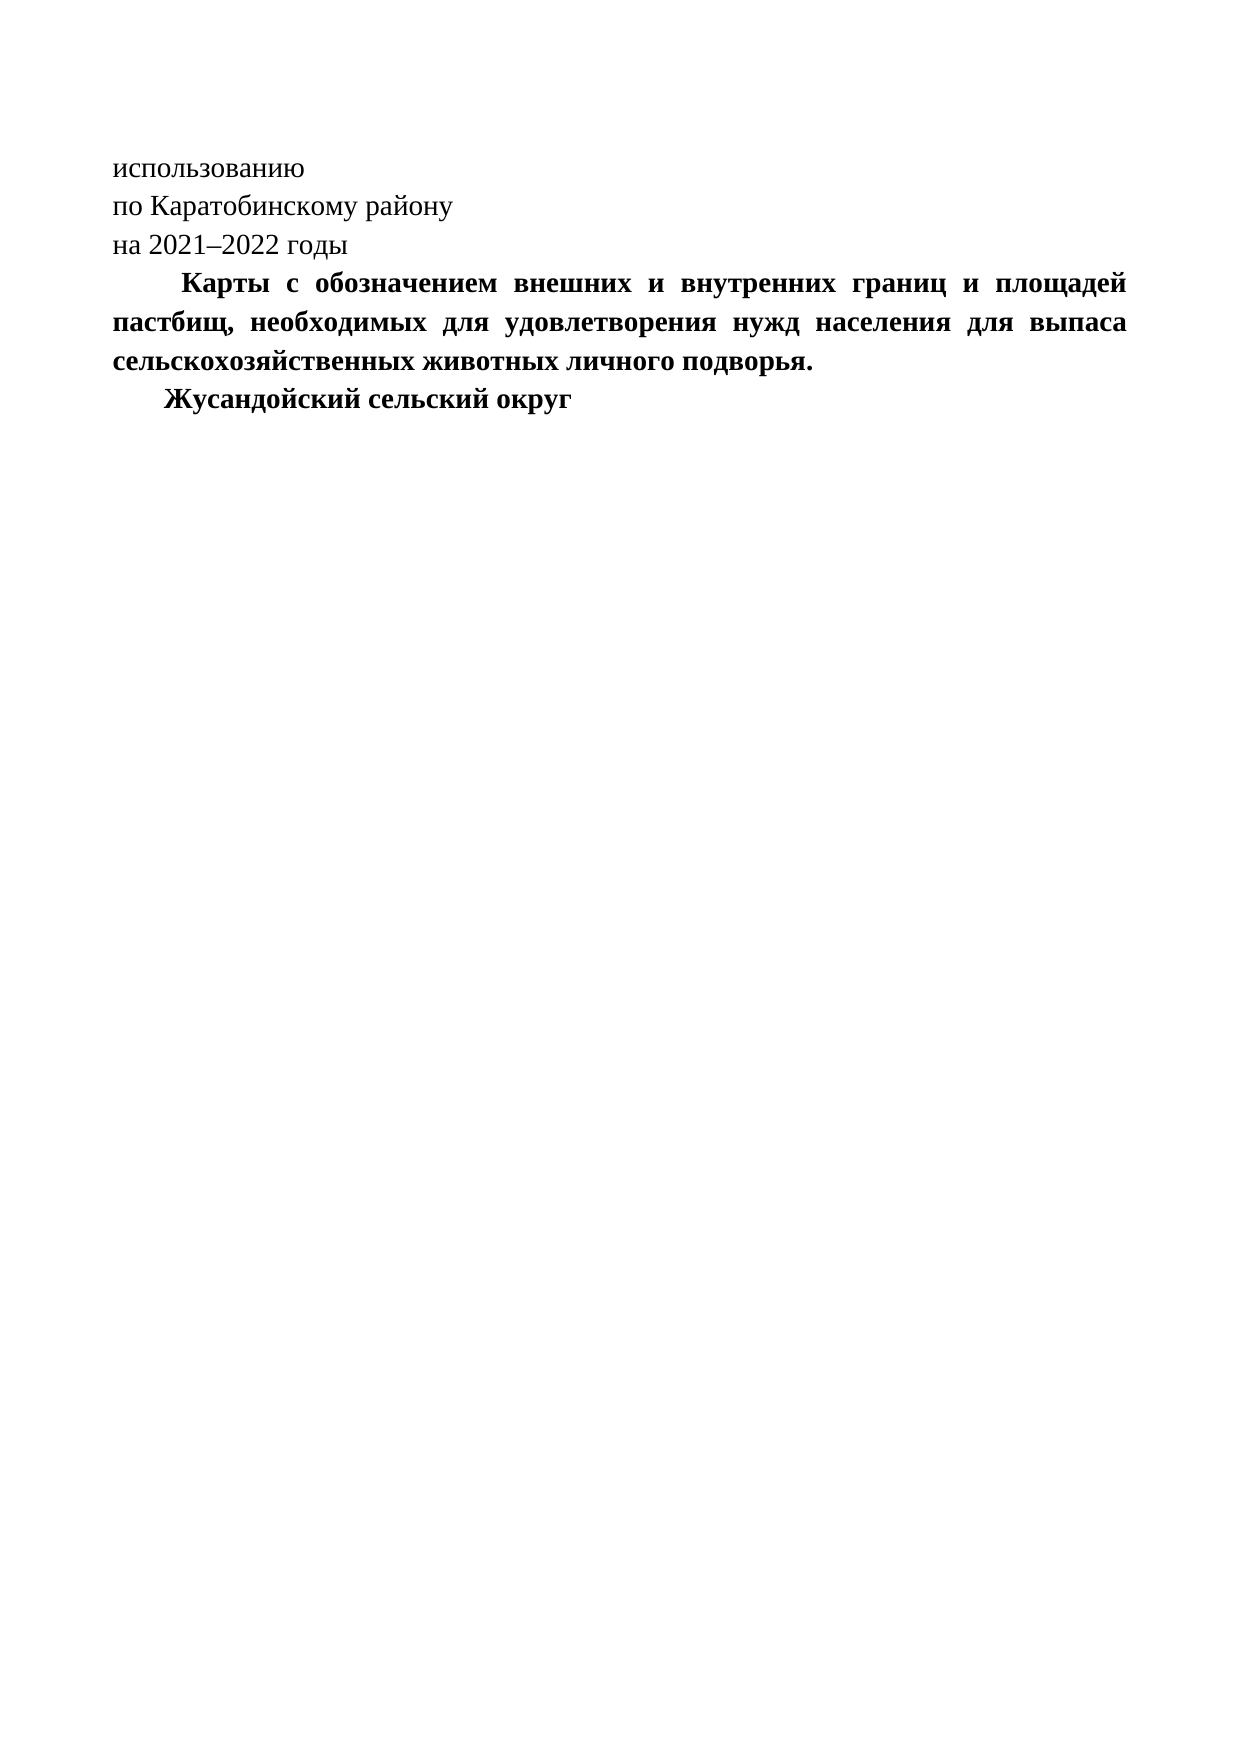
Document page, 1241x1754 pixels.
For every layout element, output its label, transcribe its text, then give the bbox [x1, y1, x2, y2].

text Жусандойский сельский округ [112, 381, 1128, 415]
text Карты с обозначением внешних и внутренних границ и площадей пастбищ, необходимых для удовлетворения нужд населения для выпаса сельскохозяйственных животных личного подворья. [112, 266, 1128, 376]
text на 2021–2022 годы [112, 227, 1128, 261]
text использованию [112, 150, 1128, 183]
text по Каратобинскому району [112, 188, 1128, 222]
